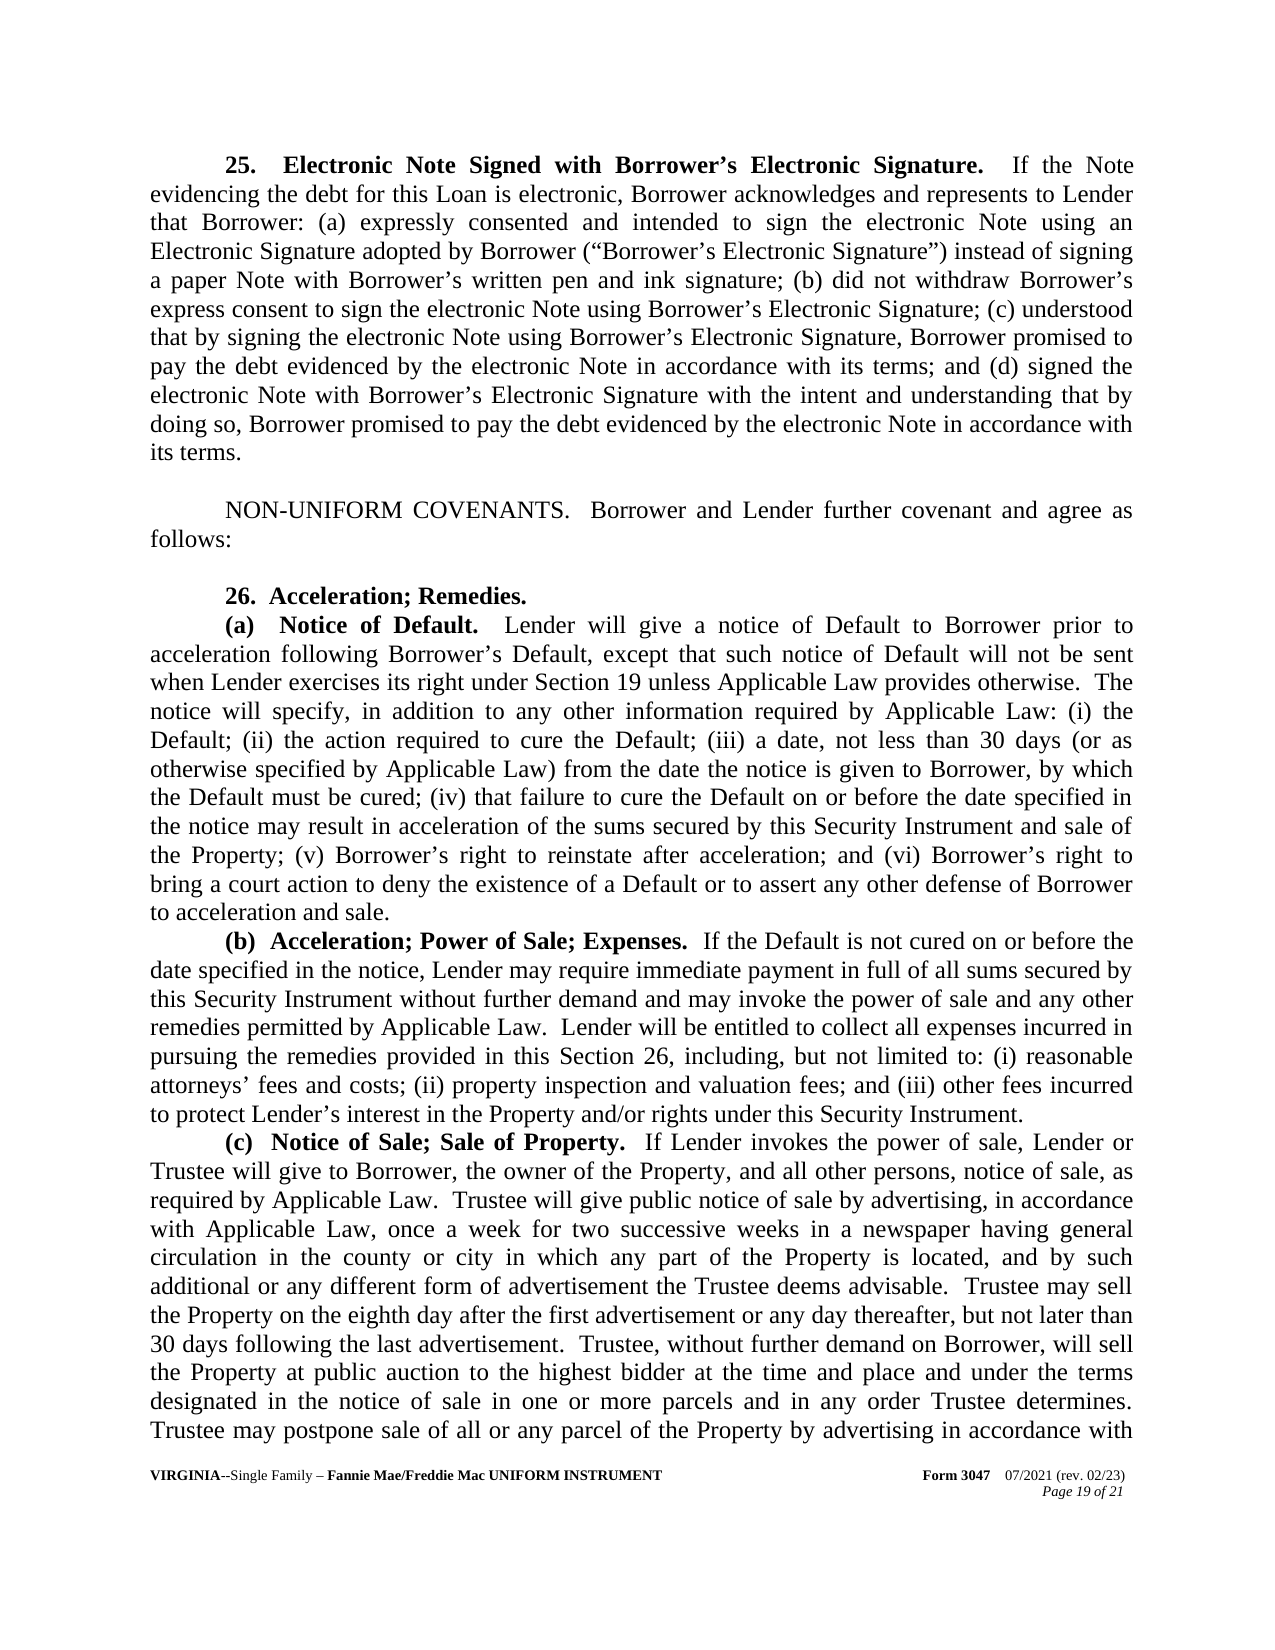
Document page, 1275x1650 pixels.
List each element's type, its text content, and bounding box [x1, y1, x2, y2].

text (b) Acceleration; Power of Sale; Expenses. If the Default is not cured on or before the date specified in the notice, Lender may require immediate payment in full of all sums secured by this Security Instrument without further demand and may invoke the power of sale and any other remedies permitted by Applicable Law. Lender will be entitled to collect all expenses incurred in pursuing the remedies provided in this Section 26, including, but not limited to: (i) reasonable attorneys’ fees and costs; (ii) property inspection and valuation fees; and (iii) other fees incurred to protect Lender’s interest in the Property and/or rights under this Security Instrument. [150, 926, 1134, 1127]
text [150, 1127, 1134, 1444]
text 26. Acceleration; Remedies. [150, 581, 1134, 610]
text NON-UNIFORM COVENANTS. Borrower and Lender further covenant and agree as follows: [150, 495, 1134, 552]
text 25. Electronic Note Signed with Borrower’s Electronic Signature. If the Note evidencing the debt for this Loan is electronic, Borrower acknowledges and represents to Lender that Borrower: (a) expressly consented and intended to sign the electronic Note using an Electronic Signature adopted by Borrower (“Borrower’s Electronic Signature”) instead of signing a paper Note with Borrower’s written pen and ink signature; (b) did not withdraw Borrower’s express consent to sign the electronic Note using Borrower’s Electronic Signature; (c) understood that by signing the electronic Note using Borrower’s Electronic Signature, Borrower promised to pay the debt evidenced by the electronic Note in accordance with its terms; and (d) signed the electronic Note with Borrower’s Electronic Signature with the intent and understanding that by doing so, Borrower promised to pay the debt evidenced by the electronic Note in accordance with its terms. [150, 150, 1134, 466]
text (a) Notice of Default. Lender will give a notice of Default to Borrower prior to acceleration following Borrower’s Default, except that such notice of Default will not be sent when Lender exercises its right under Section 19 unless Applicable Law provides otherwise. The notice will specify, in addition to any other information required by Applicable Law: (i) the Default; (ii) the action required to cure the Default; (iii) a date, not less than 30 days (or as otherwise specified by Applicable Law) from the date the notice is given to Borrower, by which the Default must be cured; (iv) that failure to cure the Default on or before the date specified in the notice may result in acceleration of the sums secured by this Security Instrument and sale of the Property; (v) Borrower’s right to reinstate after acceleration; and (vi) Borrower’s right to bring a court action to deny the existence of a Default or to assert any other defense of Borrower to acceleration and sale. [150, 610, 1134, 926]
